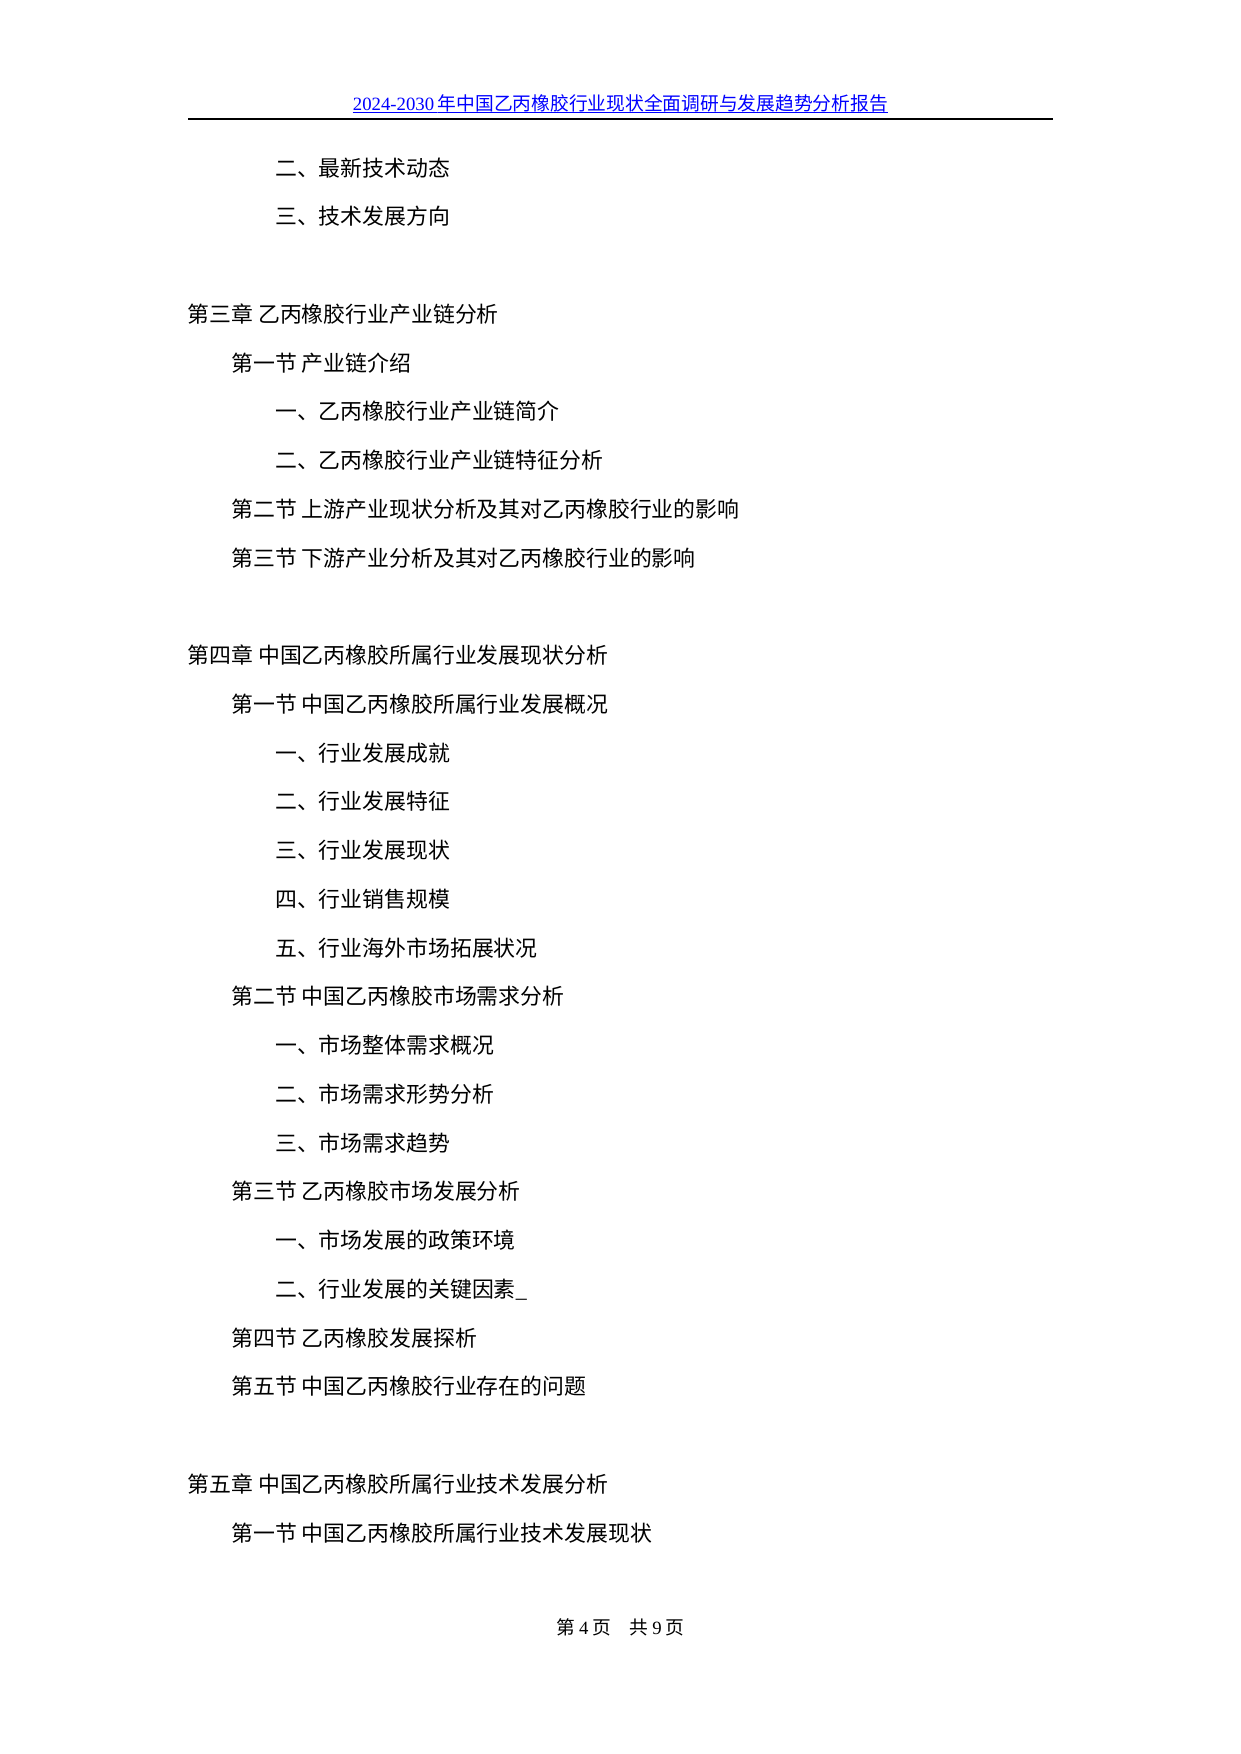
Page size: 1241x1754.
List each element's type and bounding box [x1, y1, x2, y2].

text [187, 150, 1053, 1548]
